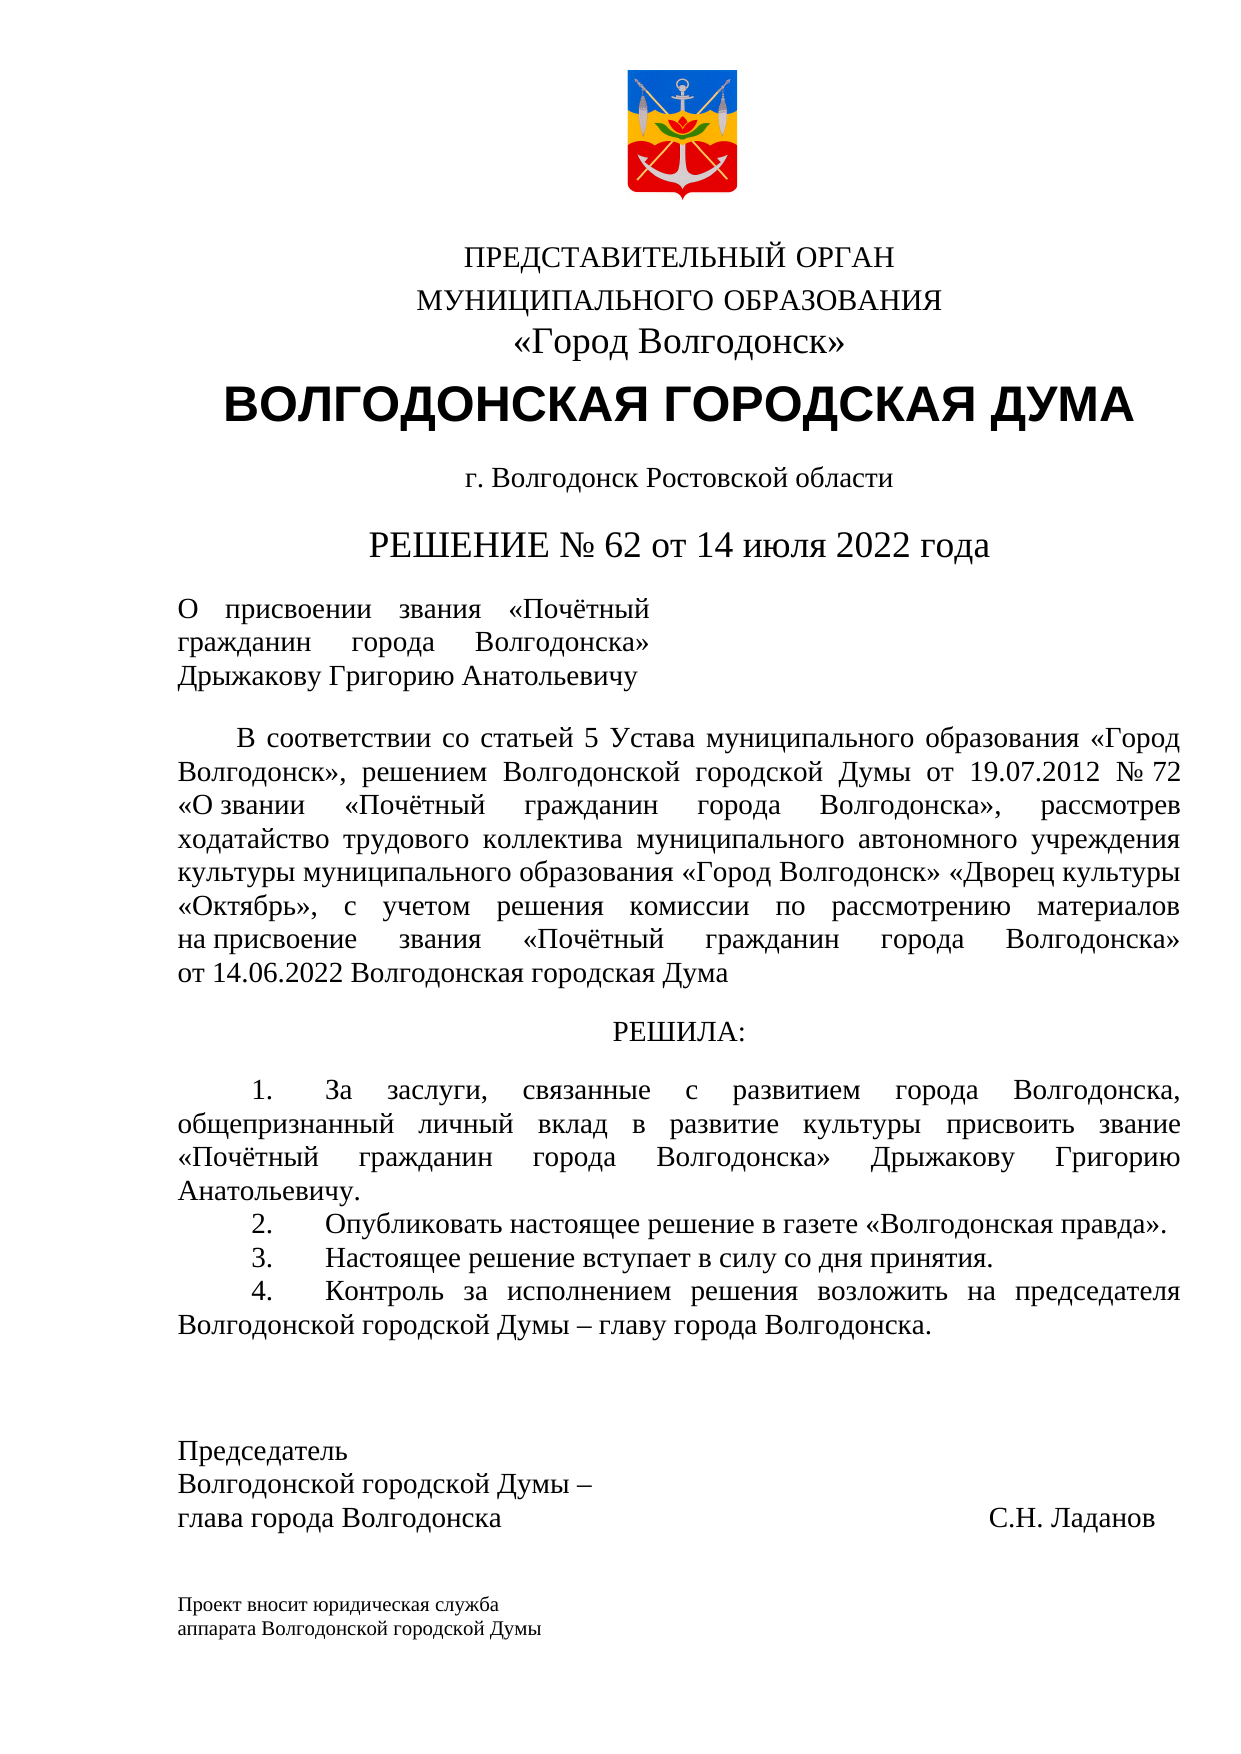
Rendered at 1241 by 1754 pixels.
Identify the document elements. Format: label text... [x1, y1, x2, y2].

text РЕШИЛА: [177, 1014, 1181, 1047]
text представительный орган [177, 232, 1181, 276]
text Председатель Волгодонской городской Думы – глава города Волгодонска С.Н. Ладанов [177, 1433, 1181, 1533]
text аппарата Волгодонской городской Думы [177, 1616, 1181, 1640]
list Контроль за исполнением решения возложить на председателя Волгодонской городской Думы – главу города Волгодонска. [177, 1273, 1181, 1341]
list Опубликовать настоящее решение в газете «Волгодонская правда». [177, 1206, 1181, 1240]
text Проект вносит юридическая служба [177, 1592, 1181, 1616]
text В соответствии со статьей 5 Устава муниципального образования «Город Волгодонск», решением Волгодонской городской Думы от 19.07.2012 № 72 «О звании «Почётный гражданин города Волгодонска», рассмотрев ходатайство трудового коллектива муниципального автономного учреждения культуры муниципального образования «Город Волгодонск» «Дворец культуры «Октябрь», с учетом решения комиссии по рассмотрению материалов на присвоение звания «Почётный гражданин города Волгодонска» от 14.06.2022 Волгодонская городская Дума [177, 720, 1181, 989]
list За заслуги, связанные с развитием города Волгодонска, общепризнанный личный вклад в развитие культуры присвоить звание «Почётный гражданин города Волгодонска» Дрыжакову Григорию Анатольевичу. [177, 1072, 1181, 1206]
text г. Волгодонск Ростовской области [177, 461, 1181, 494]
text ВОЛГОДОНСКАЯ ГОРОДСКАЯ ДУМА [177, 374, 1181, 432]
text РЕШЕНИЕ № 62 от 14 июля 2022 года [177, 523, 1181, 566]
text муниципального образования [177, 276, 1181, 319]
text «Город Волгодонск» [177, 319, 1181, 362]
text О присвоении звания «Почётный гражданин города Волгодонска» Дрыжакову Григорию Анатольевичу [177, 591, 650, 720]
list Настоящее решение вступает в силу со дня принятия. [177, 1240, 1181, 1273]
